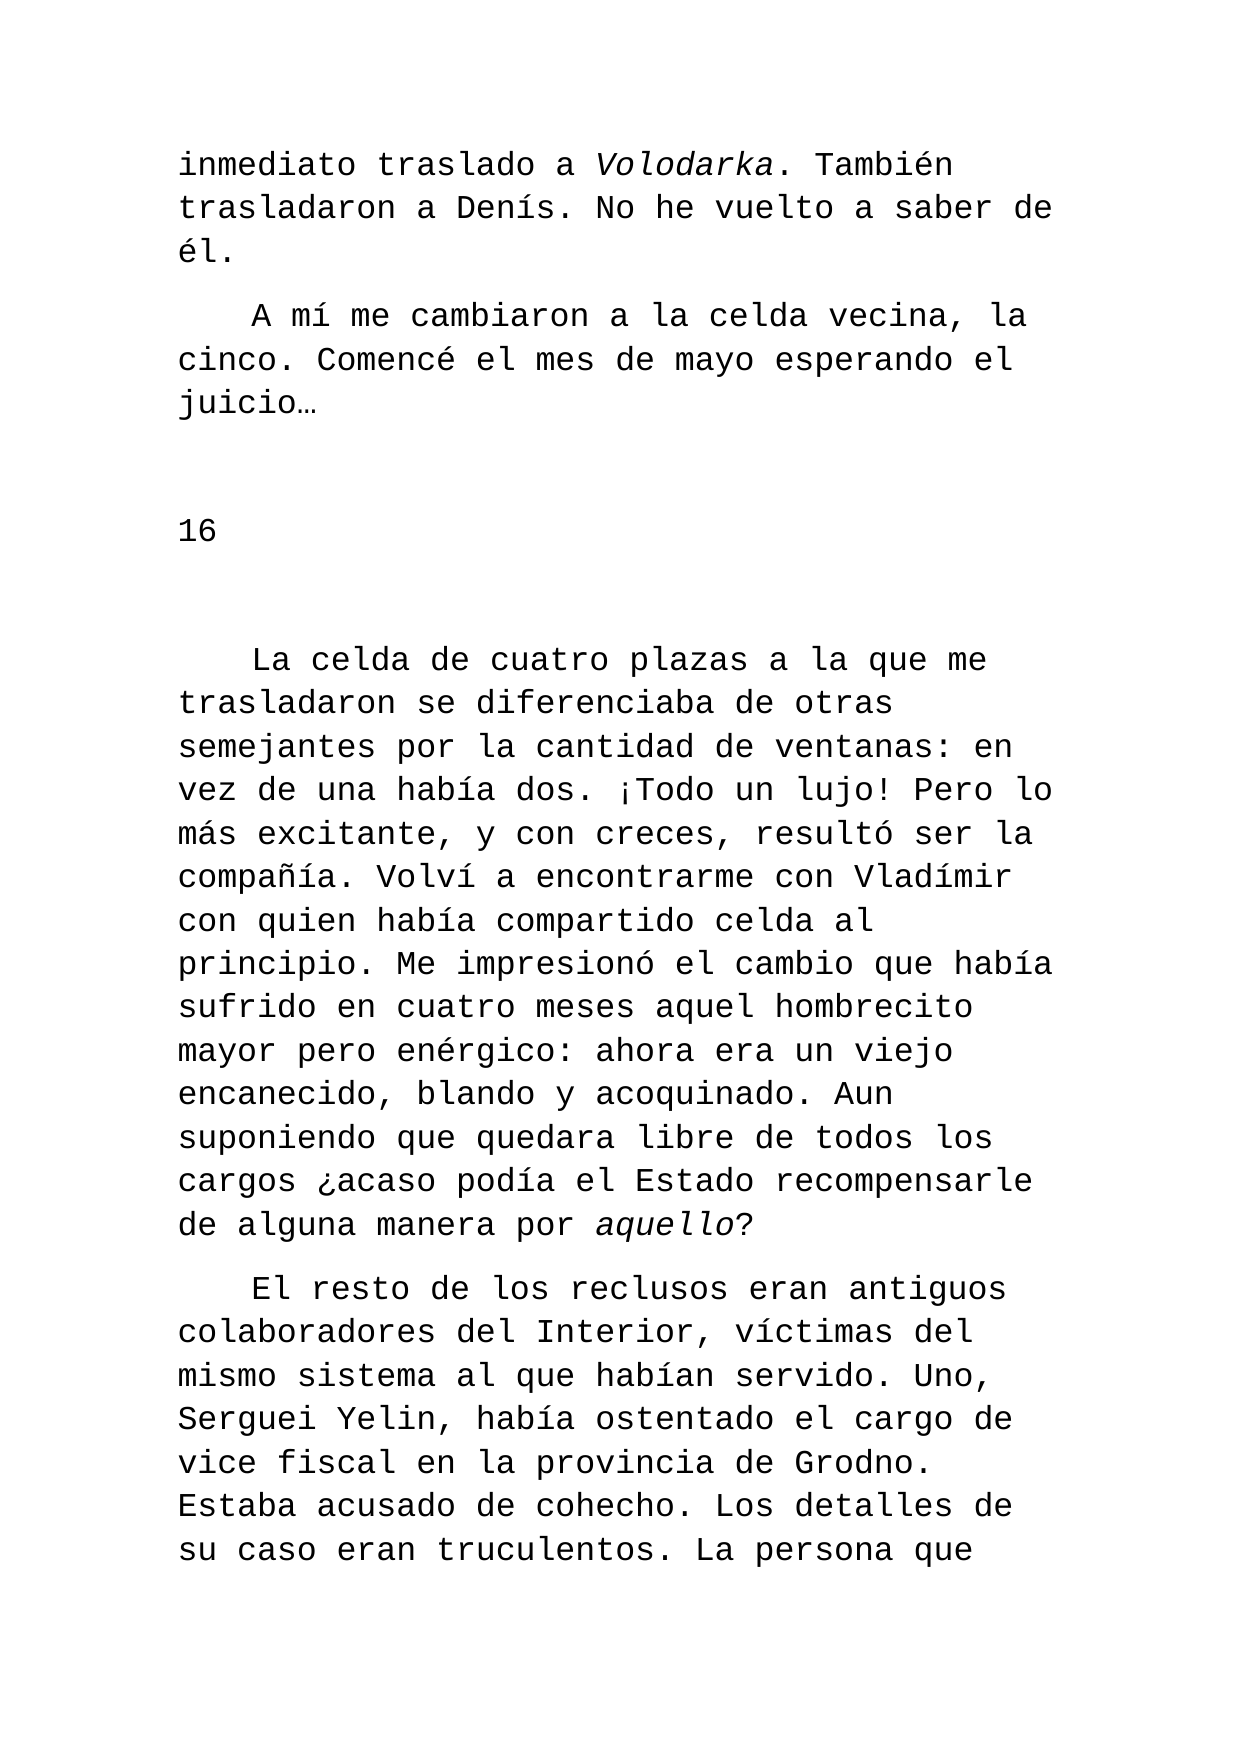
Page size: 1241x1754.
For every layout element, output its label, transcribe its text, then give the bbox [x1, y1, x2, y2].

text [177, 148, 1063, 272]
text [177, 1272, 1063, 1570]
text A mí me cambiaron a la celda vecina, la cinco. Comencé el mes de mayo esperando el juicio… [177, 299, 1063, 423]
text 16 [177, 514, 1063, 552]
text La celda de cuatro plazas a la que me trasladaron se diferenciaba de otras semejantes por la cantidad de ventanas: en vez de una había dos. ¡Todo un lujo! Pero lo más excitante, y con creces, resultó ser la compañía. Volví a encontrarme con Vladímir con quien había compartido celda al principio. Me impresionó el cambio que había sufrido en cuatro meses aquel hombrecito mayor pero enérgico: ahora era un viejo encanecido, blando y acoquinado. Aun suponiendo que quedara libre de todos los cargos ¿acaso podía el Estado recompensarle de alguna manera por aquello? [177, 643, 1063, 1245]
